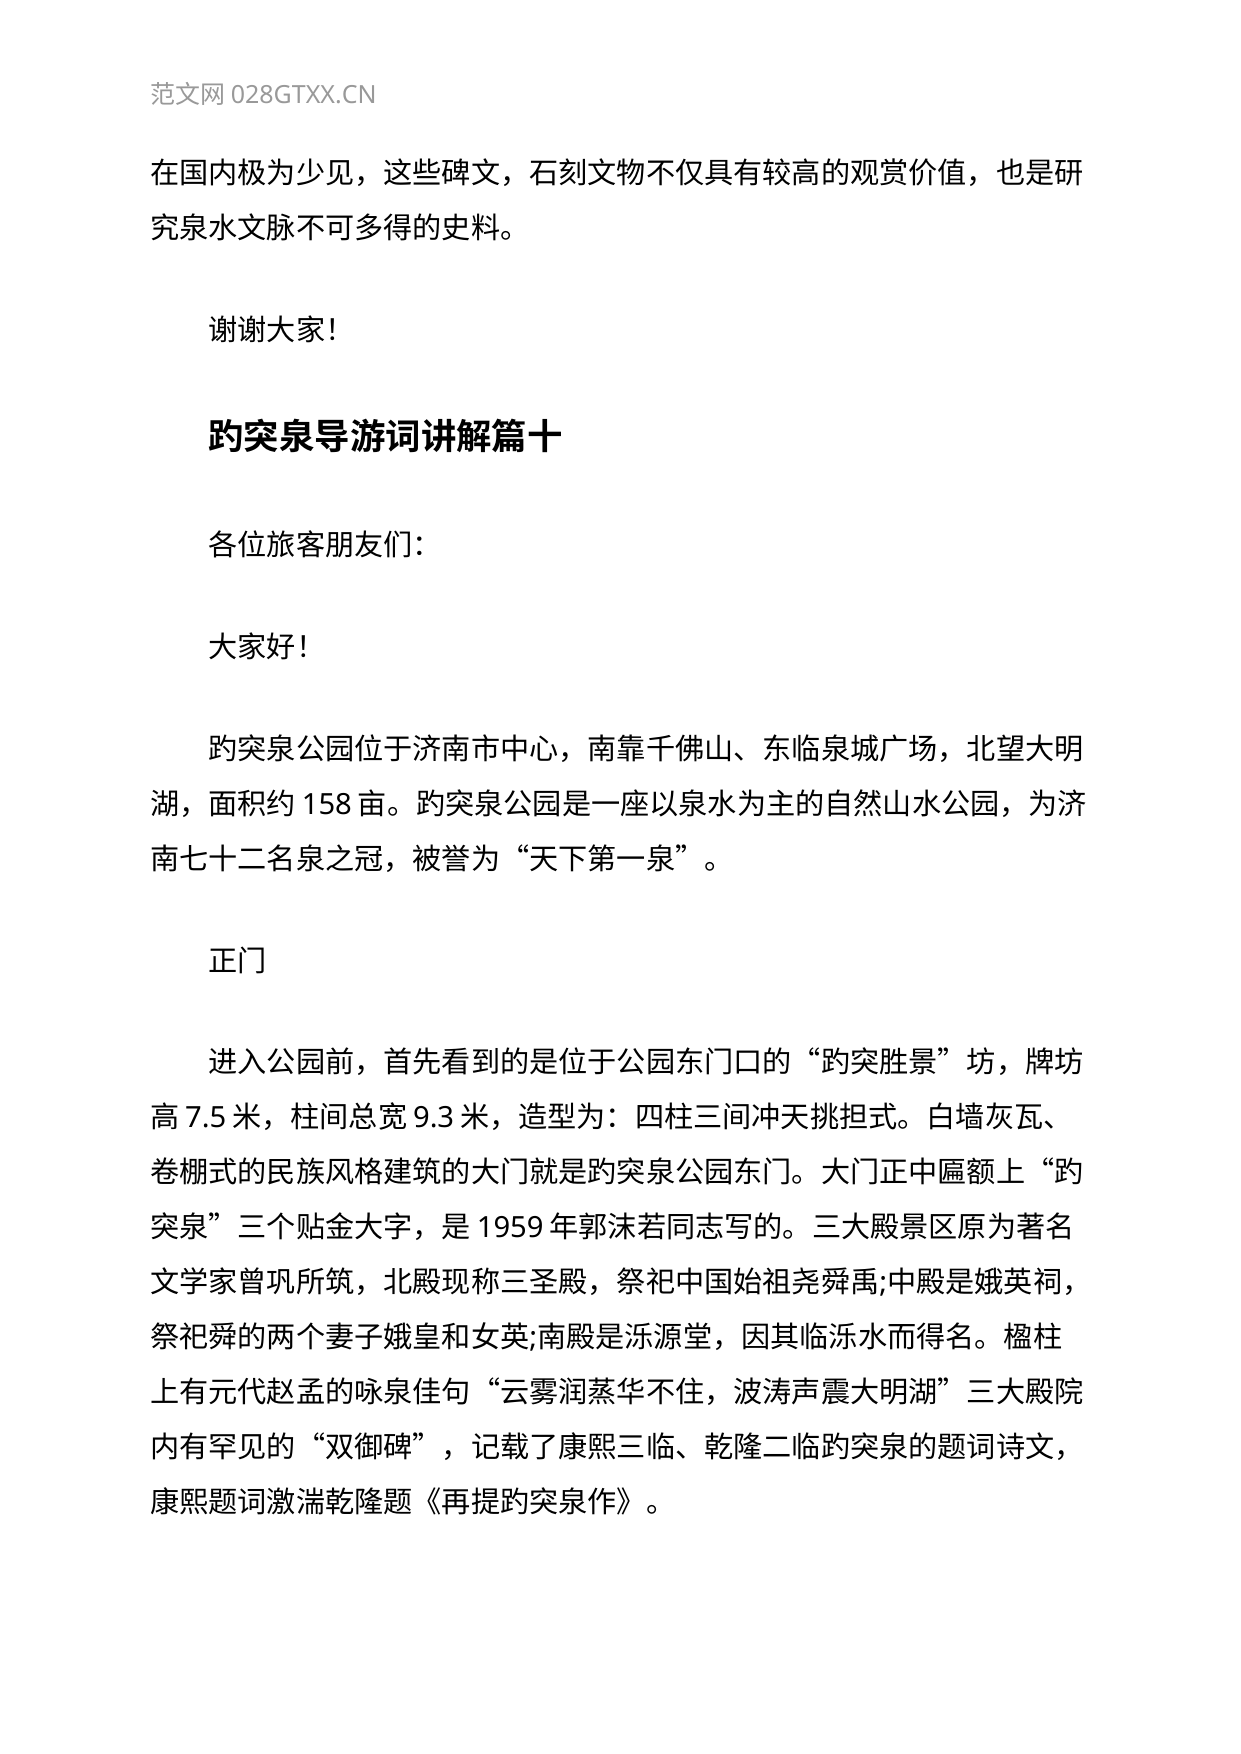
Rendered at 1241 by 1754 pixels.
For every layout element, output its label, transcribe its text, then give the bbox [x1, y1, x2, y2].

text 大家好！ [150, 624, 1090, 666]
text 进入公园前，首先看到的是位于公园东门口的“趵突胜景”坊，牌坊高7.5米，柱间总宽9.3米，造型为：四柱三间冲天挑担式。白墙灰瓦、卷棚式的民族风格建筑的大门就是趵突泉公园东门。大门正中匾额上“趵突泉”三个贴金大字，是1959年郭沫若同志写的。三大殿景区原为著名文学家曾巩所筑，北殿现称三圣殿，祭祀中国始祖尧舜禹;中殿是娥英祠，祭祀舜的两个妻子娥皇和女英;南殿是泺源堂，因其临泺水而得名。楹柱上有元代赵孟的咏泉佳句“云雾润蒸华不住，波涛声震大明湖”三大殿院内有罕见的“双御碑”，记载了康熙三临、乾隆二临趵突泉的题词诗文，康熙题词激湍乾隆题《再提趵突泉作》。 [150, 1039, 1090, 1521]
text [150, 150, 1090, 247]
text 正门 [150, 937, 1090, 979]
text 趵突泉公园位于济南市中心，南靠千佛山、东临泉城广场，北望大明湖，面积约158亩。趵突泉公园是一座以泉水为主的自然山水公园，为济南七十二名泉之冠，被誉为“天下第一泉”。 [150, 725, 1090, 878]
text 趵突泉导游词讲解篇十 [150, 408, 1090, 460]
text 各位旅客朋友们： [150, 522, 1090, 564]
text 谢谢大家！ [150, 307, 1090, 349]
